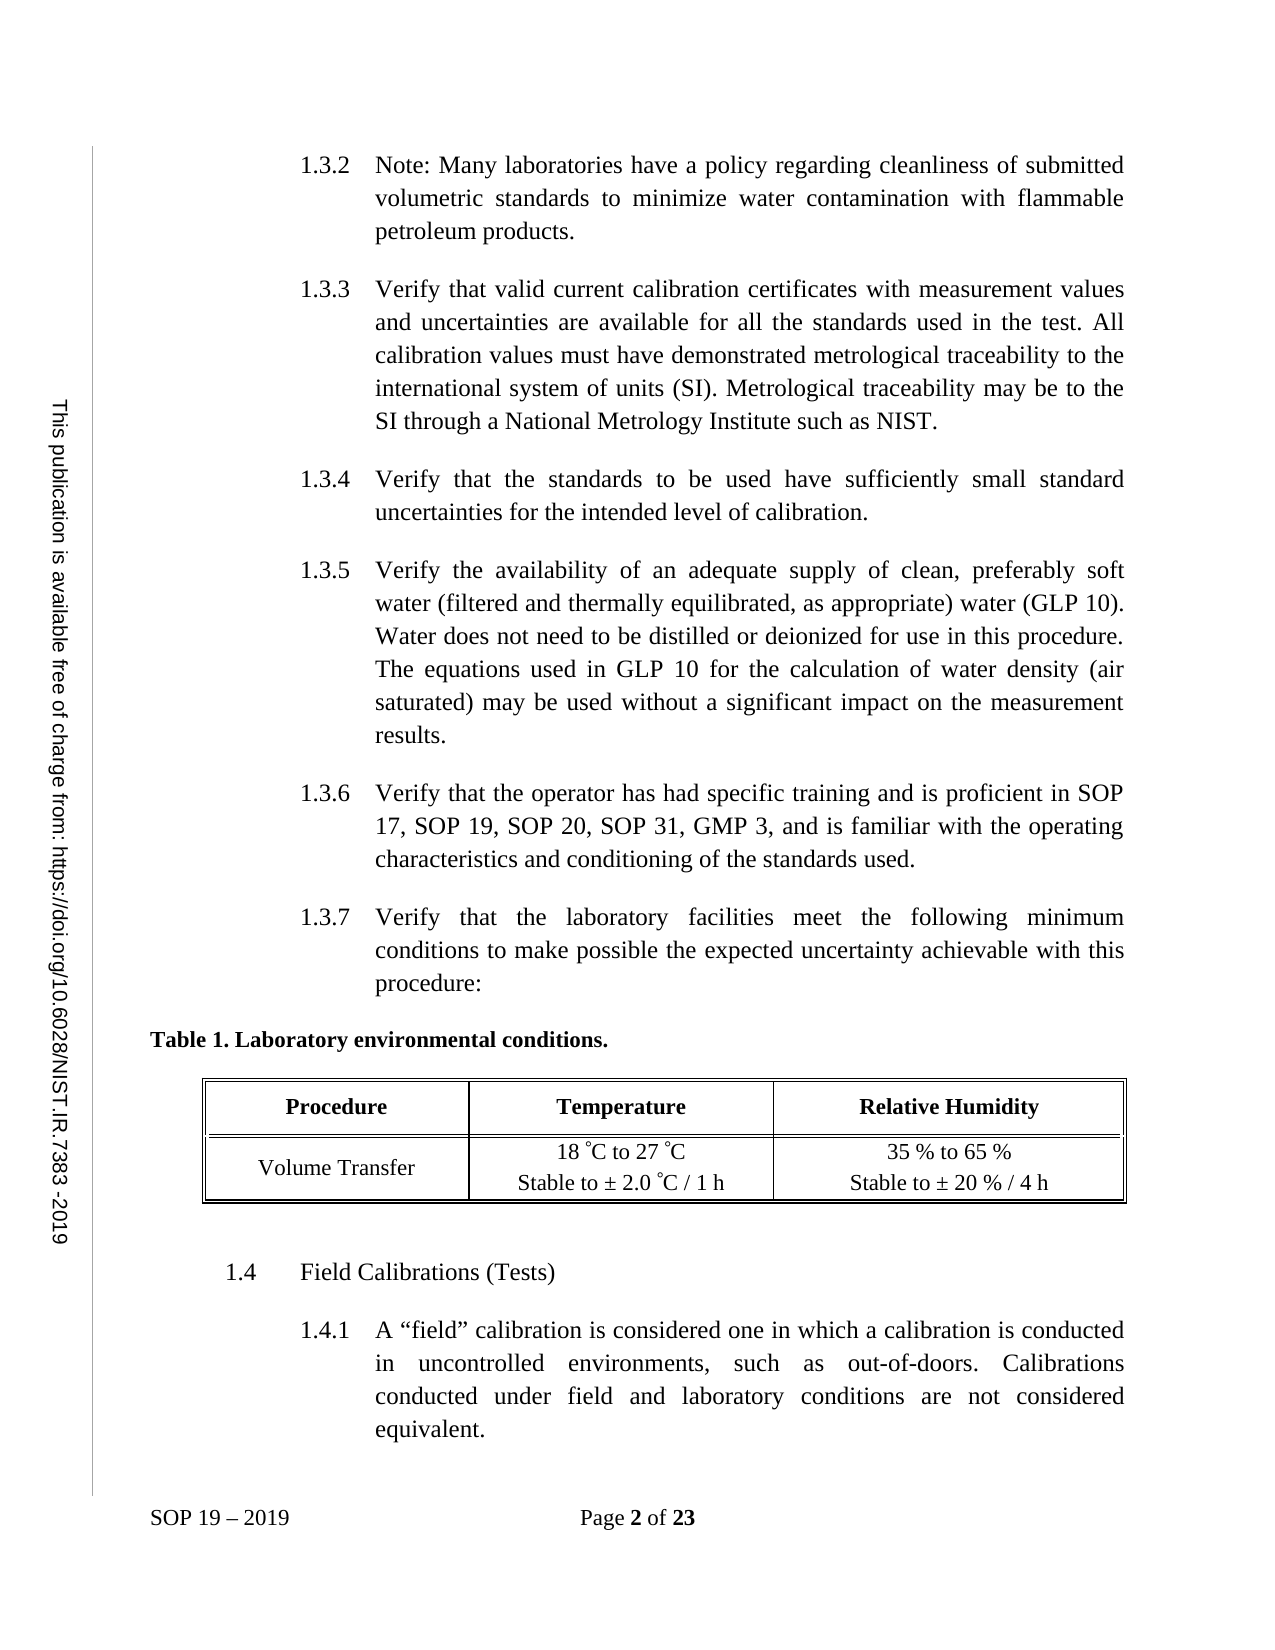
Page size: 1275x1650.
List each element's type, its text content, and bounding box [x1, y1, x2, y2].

subtitle Verify the availability of an adequate supply of clean, preferably soft water (filtered and thermally equilibrated, as appropriate) water (GLP 10). Water does not need to be distilled or deionized for use in this procedure. The equations used in GLP 10 for the calculation of water density (air saturated) may be used without a significant impact on the measurement results. [300, 555, 1125, 749]
text Table 1. Laboratory environmental conditions. [150, 1026, 1125, 1053]
subtitle Field Calibrations (Tests) [225, 1257, 1125, 1286]
table_cell Volume Transfer [204, 1134, 468, 1199]
subtitle A “field” calibration is considered one in which a calibration is conducted in uncontrolled environments, such as out-of-doors. Calibrations conducted under field and laboratory conditions are not considered equivalent. [300, 1315, 1125, 1443]
table_cell 35 % to 65 % Stable to ± 20 % / 4 h [774, 1134, 1125, 1199]
table_header Temperature [470, 1082, 773, 1134]
subtitle Verify that the standards to be used have sufficiently small standard uncertainties for the intended level of calibration. [300, 464, 1125, 526]
table_header Procedure [206, 1082, 468, 1134]
subtitle Verify that the laboratory facilities meet the following minimum conditions to make possible the expected uncertainty achievable with this procedure: [300, 902, 1125, 997]
subtitle Verify that valid current calibration certificates with measurement values and uncertainties are available for all the standards used in the test. All calibration values must have demonstrated metrological traceability to the international system of units (SI). Metrological traceability may be to the SI through a National Metrology Institute such as NIST. [300, 274, 1125, 435]
subtitle Verify that the operator has had specific training and is proficient in SOP 17, SOP 19, SOP 20, SOP 31, GMP 3, and is familiar with the operating characteristics and conditioning of the standards used. [300, 778, 1125, 873]
table_header Relative Humidity [774, 1082, 1123, 1134]
subtitle Note: Many laboratories have a policy regarding cleanliness of submitted volumetric standards to minimize water contamination with flammable petroleum products. [300, 150, 1125, 245]
table_cell 18 C to 27 C Stable to ± 2.0 C / 1 h [470, 1138, 773, 1199]
